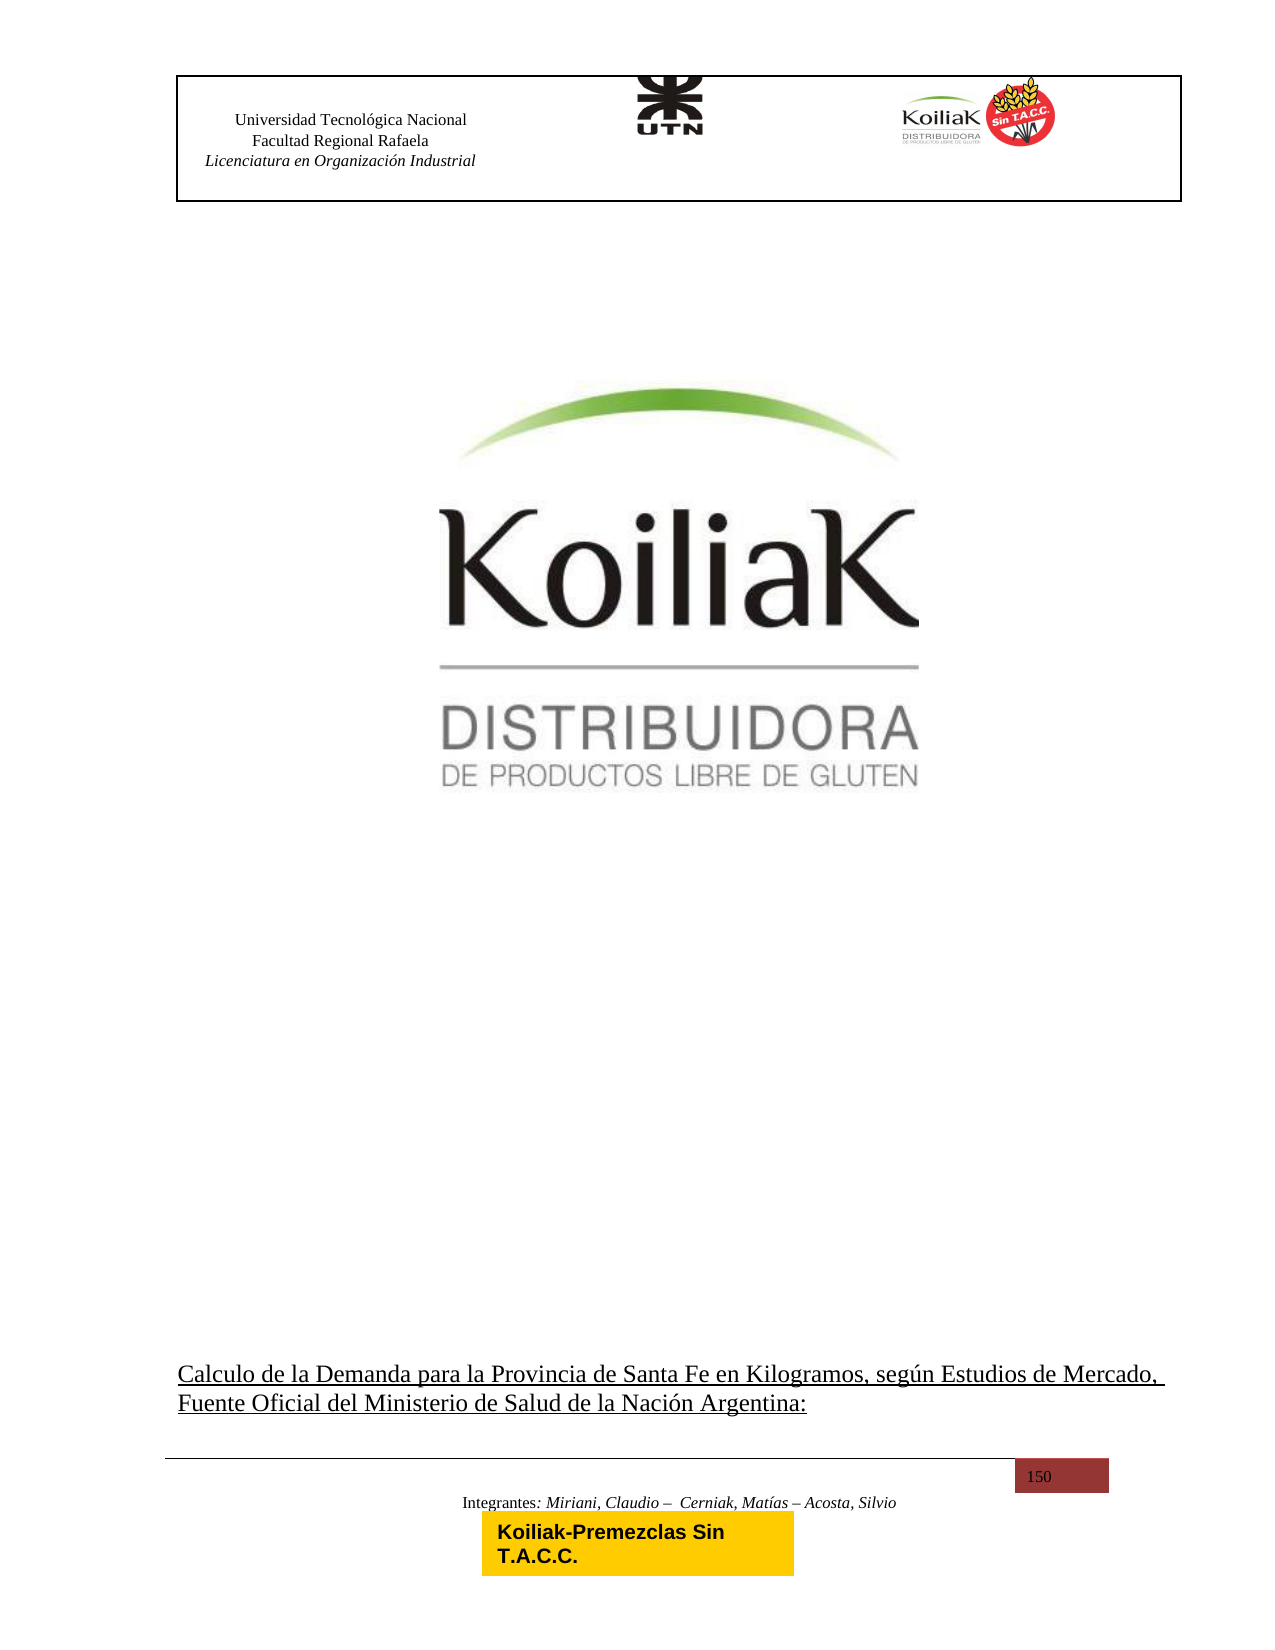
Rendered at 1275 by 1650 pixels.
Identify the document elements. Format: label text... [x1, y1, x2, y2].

picture [439, 337, 919, 835]
picture [635, 77, 703, 135]
text Calculo de la Demanda para la Provincia de Santa Fe en Kilogramos, según Estudios de Mercado, Fuente Oficial del Ministerio de Salud de la Nación Argentina: [177, 1359, 1181, 1417]
picture [902, 77, 1063, 149]
